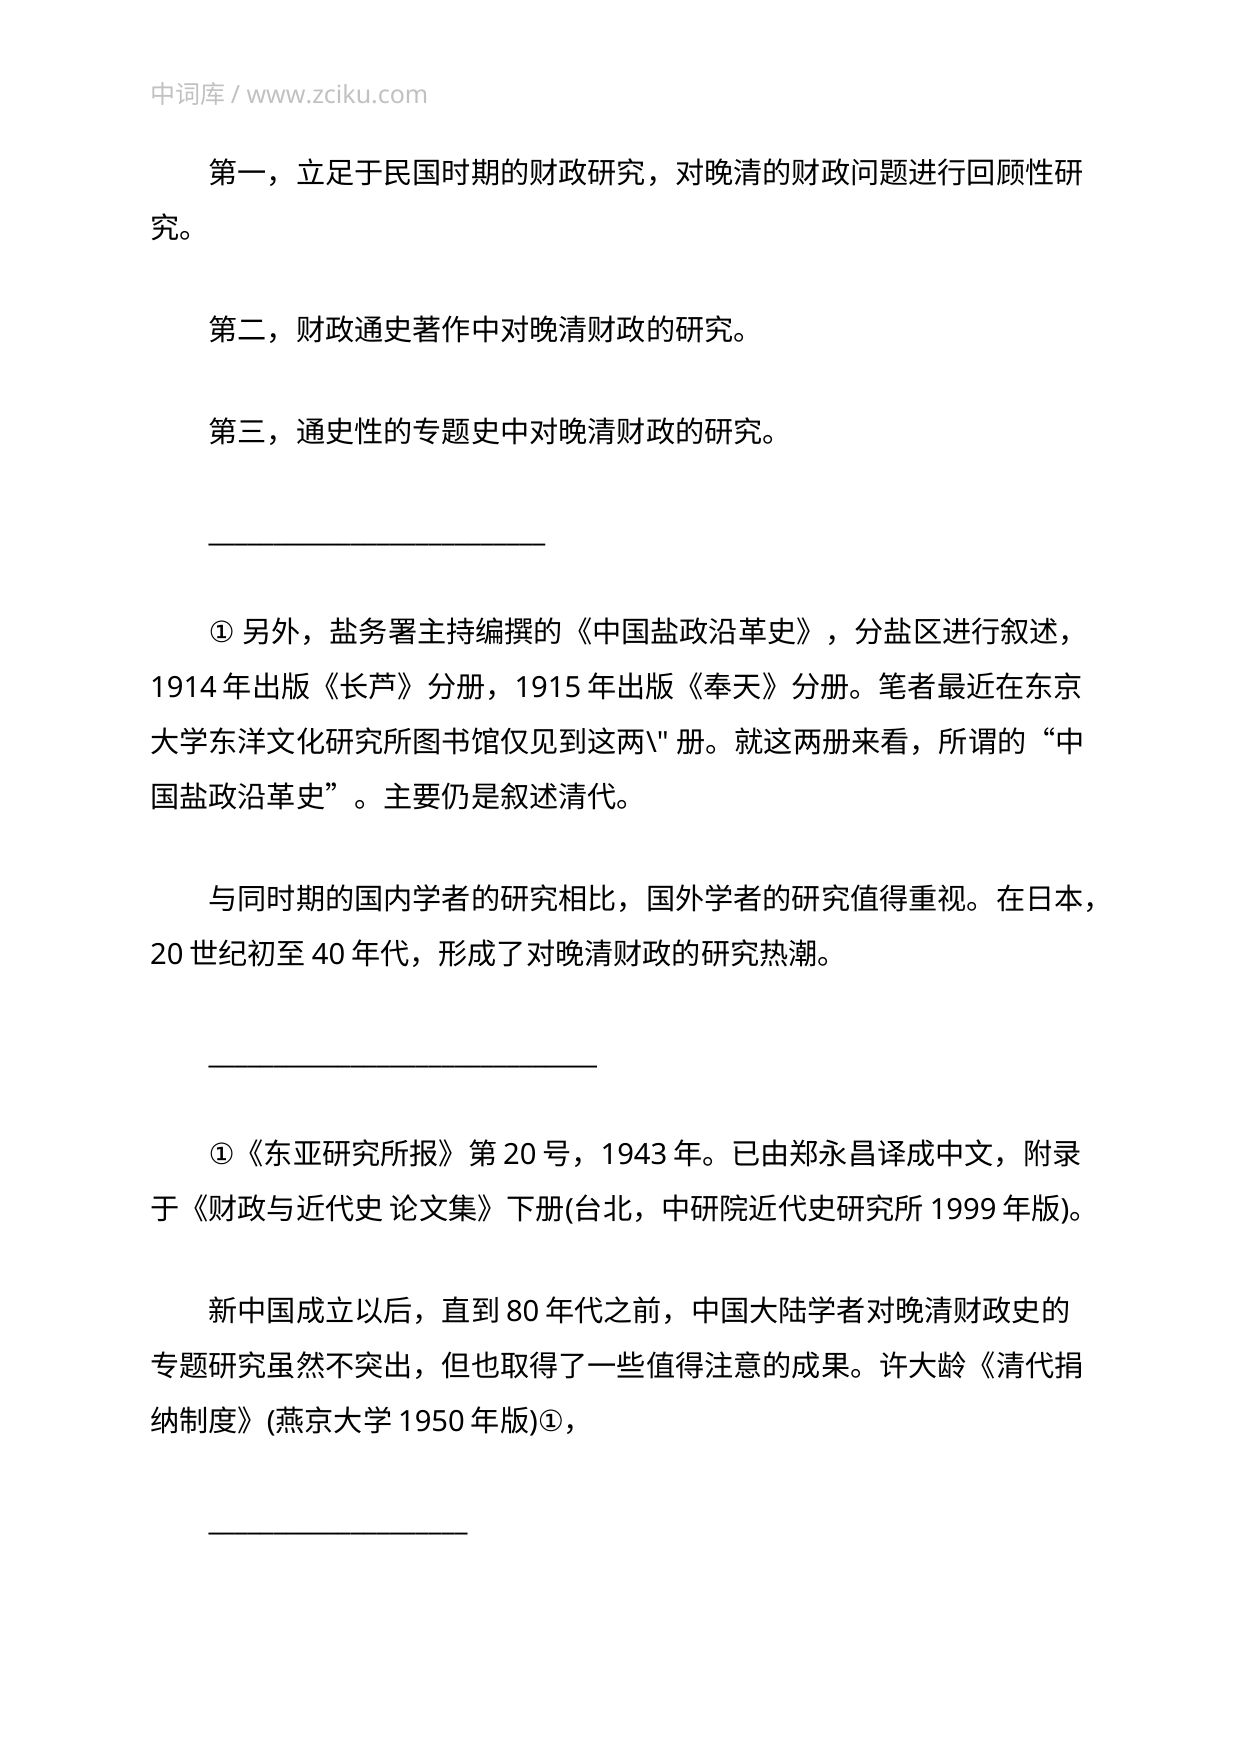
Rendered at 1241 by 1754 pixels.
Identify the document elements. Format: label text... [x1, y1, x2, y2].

text 第三，通史性的专题史中对晚清财政的研究。 [150, 408, 1090, 451]
text __________________________ [150, 510, 1090, 550]
text ____________________ [150, 1499, 1090, 1539]
text 与同时期的国内学者的研究相比，国外学者的研究值得重视。在日本，20世纪初至40年代，形成了对晚清财政的研究热潮。 [150, 875, 1090, 973]
text 新中国成立以后，直到80年代之前，中国大陆学者对晚清财政史的专题研究虽然不突出，但也取得了一些值得注意的成果。许大龄《清代捐纳制度》(燕京大学1950年版)①， [150, 1288, 1090, 1440]
text ① 另外，盐务署主持编撰的《中国盐政沿革史》，分盐区进行叙述，1914年出版《长芦》分册，1915年出版《奉天》分册。笔者最近在东京大学东洋文化研究所图书馆仅见到这两\" 册。就这两册来看，所谓的“中国盐政沿革史”。主要仍是叙述清代。 [150, 609, 1090, 816]
text 第一，立足于民国时期的财政研究，对晚清的财政问题进行回顾性研究。 [150, 150, 1090, 247]
text ①《东亚研究所报》第20号，1943年。已由郑永昌译成中文，附录于《财政与近代史 论文集》下册(台北，中研院近代史研究所1999年版)。 [150, 1131, 1090, 1228]
text ______________________________ [150, 1032, 1090, 1072]
text 第二，财政通史著作中对晚清财政的研究。 [150, 307, 1090, 349]
